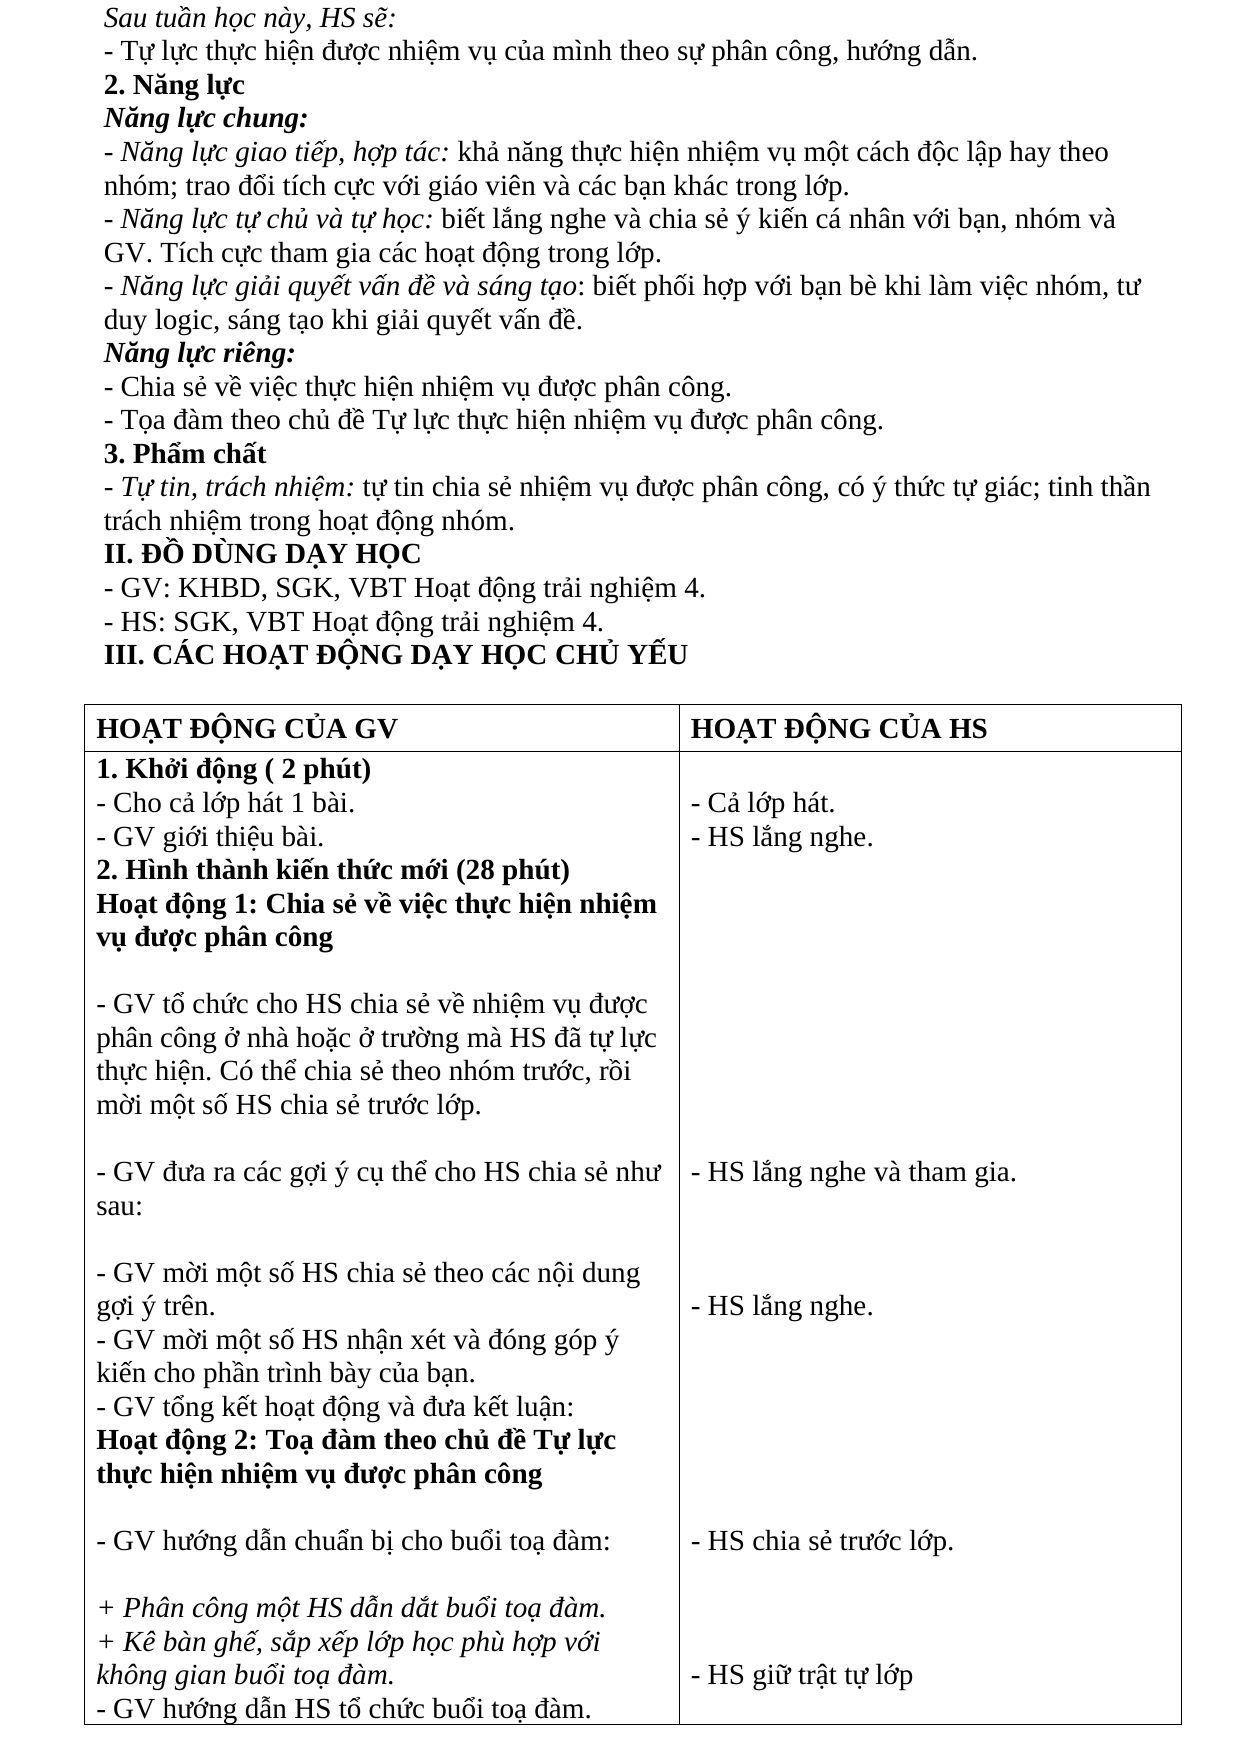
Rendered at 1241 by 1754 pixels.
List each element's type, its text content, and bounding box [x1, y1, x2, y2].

text 3. Phẩm chất [103, 436, 1167, 469]
text - Năng lực giải quyết vấn đề và sáng tạo: biết phối hợp với bạn bè khi làm việc nhóm, tư duy logic, sáng tạo khi giải quyết vấn đề. [103, 268, 1167, 335]
list - Tự lực thực hiện được nhiệm vụ của mình theo sự phân công, hướng dẫn. [103, 33, 1167, 67]
text - Năng lực tự chủ và tự học: biết lắng nghe và chia sẻ ý kiến cá nhân với bạn, nhóm và GV. Tích cực tham gia các hoạt động trong lớp. [103, 201, 1167, 268]
table_header HOẠT ĐỘNG CỦA GV [85, 705, 679, 751]
text - Tự tin, trách nhiệm: tự tin chia sẻ nhiệm vụ được phân công, có ý thức tự giác; tinh thần trách nhiệm trong hoạt động nhóm. [103, 469, 1167, 537]
list - Chia sẻ về việc thực hiện nhiệm vụ được phân công. [103, 369, 1167, 402]
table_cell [85, 752, 679, 1724]
text Năng lực riêng: [103, 335, 1167, 369]
text III. CÁC HOẠT ĐỘNG DẠY HỌC CHỦ YẾU [103, 637, 1167, 671]
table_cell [680, 752, 1181, 1724]
text - Năng lực giao tiếp, hợp tác: khả năng thực hiện nhiệm vụ một cách độc lập hay theo nhóm; trao đổi tích cực với giáo viên và các bạn khác trong lớp. [103, 134, 1167, 201]
text 2. Năng lực [103, 67, 1167, 101]
text Sau tuần học này, HS sẽ: [103, 0, 1167, 33]
text - GV: KHBD, SGK, VBT Hoạt động trải nghiệm 4. [103, 570, 1167, 604]
list - Tọa đàm theo chủ đề Tự lực thực hiện nhiệm vụ được phân công. [103, 402, 1167, 436]
text - HS: SGK, VBT Hoạt động trải nghiệm 4. [103, 604, 1167, 637]
text II. ĐỒ DÙNG DẠY HỌC [103, 537, 1167, 570]
table_header HOẠT ĐỘNG CỦA HS [680, 705, 1181, 751]
text Năng lực chung: [103, 101, 1167, 134]
